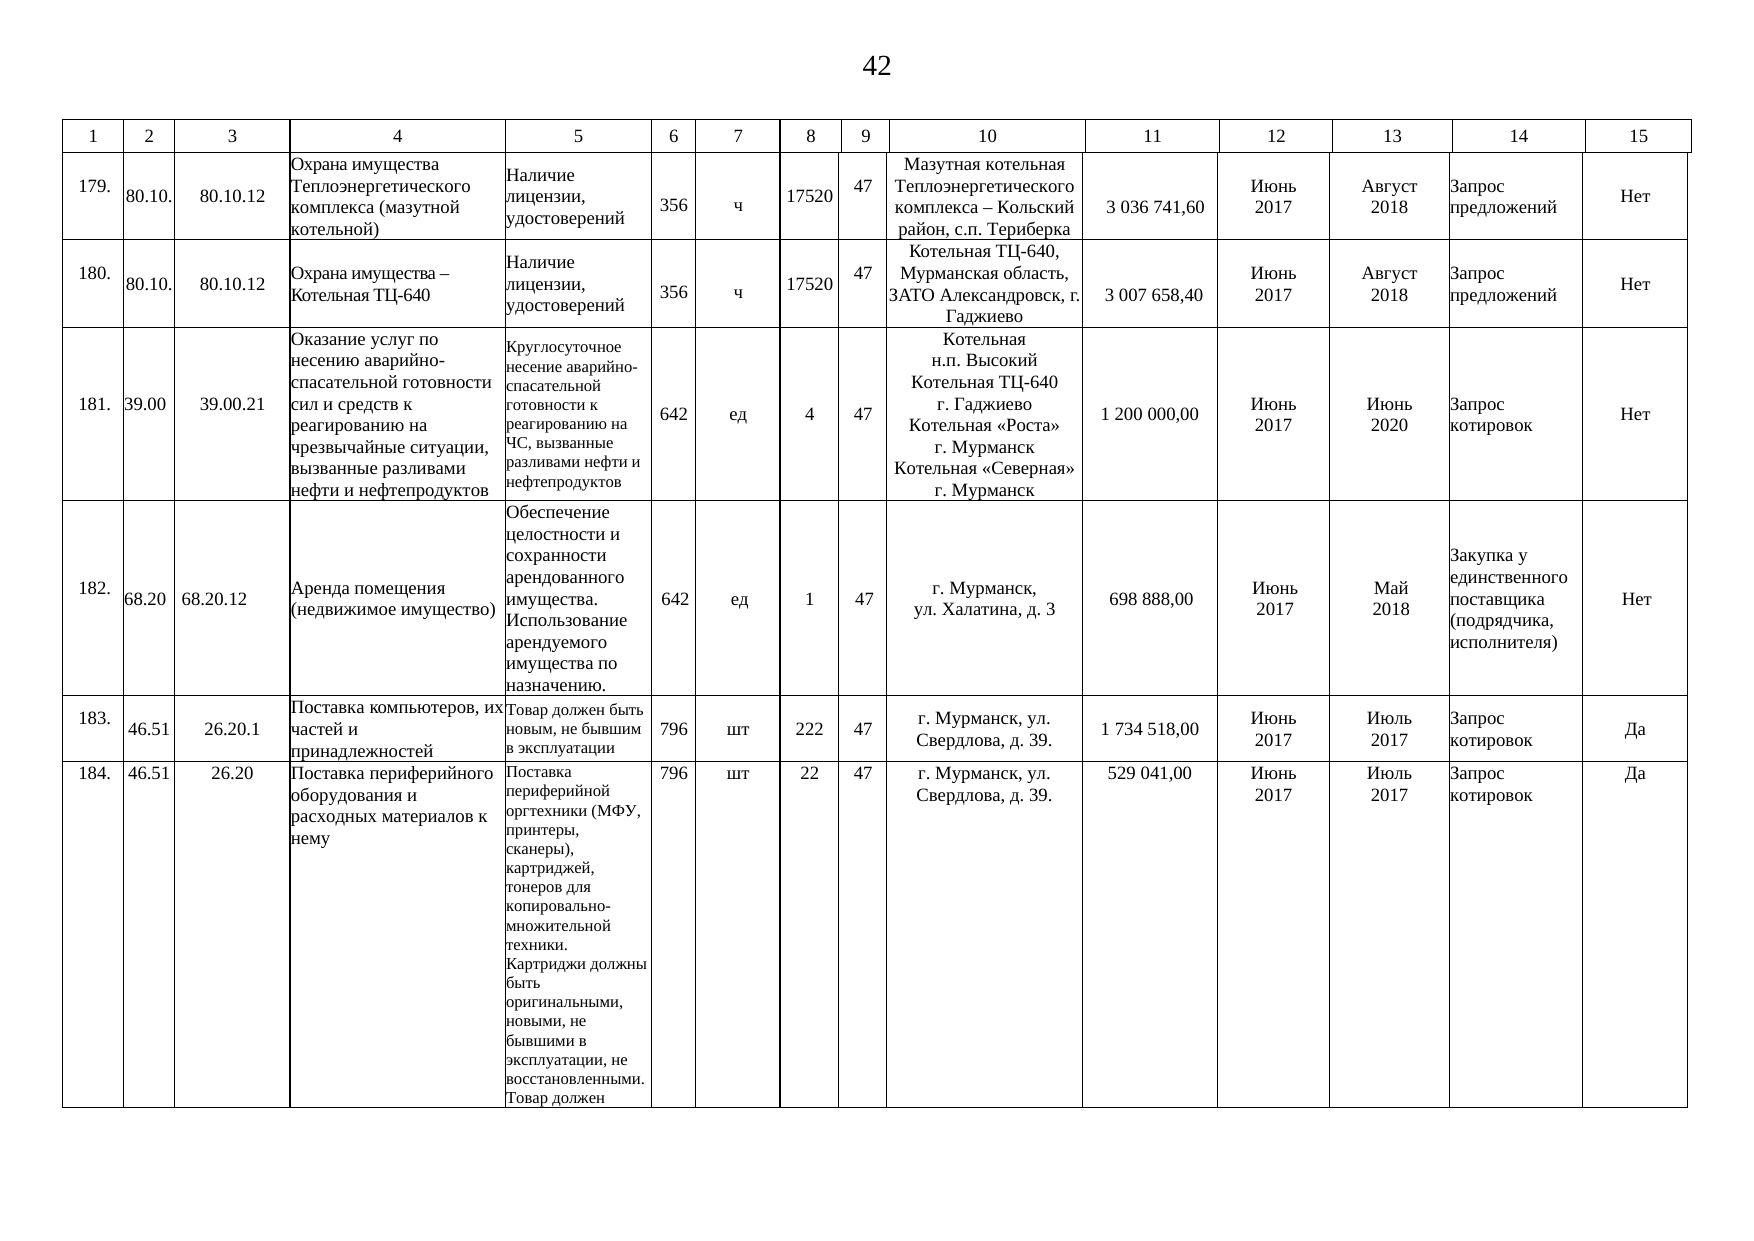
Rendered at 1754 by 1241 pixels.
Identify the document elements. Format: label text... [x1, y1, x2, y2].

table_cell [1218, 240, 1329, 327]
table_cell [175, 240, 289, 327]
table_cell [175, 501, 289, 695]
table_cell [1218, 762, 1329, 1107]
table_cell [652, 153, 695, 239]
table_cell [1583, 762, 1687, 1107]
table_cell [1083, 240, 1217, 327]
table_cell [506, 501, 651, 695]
table_header 9 [842, 120, 889, 152]
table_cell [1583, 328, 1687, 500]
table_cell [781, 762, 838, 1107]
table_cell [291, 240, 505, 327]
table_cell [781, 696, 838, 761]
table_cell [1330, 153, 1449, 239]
table_header 8 [781, 120, 841, 152]
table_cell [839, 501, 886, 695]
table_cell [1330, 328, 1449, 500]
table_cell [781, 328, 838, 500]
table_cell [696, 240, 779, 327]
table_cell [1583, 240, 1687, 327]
table_header 12 [1220, 120, 1332, 152]
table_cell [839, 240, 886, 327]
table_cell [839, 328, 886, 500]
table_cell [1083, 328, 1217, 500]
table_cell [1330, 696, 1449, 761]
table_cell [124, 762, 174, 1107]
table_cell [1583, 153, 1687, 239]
table_header 5 [506, 120, 651, 152]
table_header 11 [1086, 120, 1219, 152]
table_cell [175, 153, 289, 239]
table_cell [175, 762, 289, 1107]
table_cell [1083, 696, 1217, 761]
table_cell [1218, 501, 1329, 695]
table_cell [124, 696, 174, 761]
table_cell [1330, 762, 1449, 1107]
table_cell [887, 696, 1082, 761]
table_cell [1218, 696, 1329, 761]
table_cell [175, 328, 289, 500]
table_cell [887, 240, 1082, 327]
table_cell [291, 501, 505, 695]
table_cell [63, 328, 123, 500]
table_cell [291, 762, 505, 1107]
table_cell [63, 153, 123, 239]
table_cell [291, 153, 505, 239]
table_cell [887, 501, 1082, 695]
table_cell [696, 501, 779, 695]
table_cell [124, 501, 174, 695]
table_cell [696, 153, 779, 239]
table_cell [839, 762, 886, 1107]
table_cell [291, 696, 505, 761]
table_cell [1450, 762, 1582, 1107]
table_header 6 [652, 120, 695, 152]
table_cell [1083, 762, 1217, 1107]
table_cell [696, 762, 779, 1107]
table_header 7 [696, 120, 779, 152]
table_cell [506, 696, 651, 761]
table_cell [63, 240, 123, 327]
table_header 1 [63, 120, 123, 152]
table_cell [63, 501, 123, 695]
table_header 3 [175, 120, 289, 152]
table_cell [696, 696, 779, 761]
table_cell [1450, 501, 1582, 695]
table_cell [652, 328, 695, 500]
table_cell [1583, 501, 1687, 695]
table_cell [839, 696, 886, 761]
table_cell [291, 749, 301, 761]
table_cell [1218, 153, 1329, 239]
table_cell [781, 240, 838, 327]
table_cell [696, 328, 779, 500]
table_header 10 [890, 120, 1085, 152]
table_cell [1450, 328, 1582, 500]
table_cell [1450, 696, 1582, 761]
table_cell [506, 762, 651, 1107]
table_header 2 [124, 120, 174, 152]
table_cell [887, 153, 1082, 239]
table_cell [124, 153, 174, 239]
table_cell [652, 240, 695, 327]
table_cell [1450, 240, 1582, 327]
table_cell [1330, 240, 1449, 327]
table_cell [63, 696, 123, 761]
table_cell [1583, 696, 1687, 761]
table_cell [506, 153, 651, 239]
table_header 15 [1586, 120, 1691, 152]
table_header 13 [1333, 120, 1452, 152]
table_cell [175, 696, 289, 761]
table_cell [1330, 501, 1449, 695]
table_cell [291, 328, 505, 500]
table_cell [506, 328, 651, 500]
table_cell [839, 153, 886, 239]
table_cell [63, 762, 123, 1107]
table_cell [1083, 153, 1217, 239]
table_header 4 [291, 120, 505, 152]
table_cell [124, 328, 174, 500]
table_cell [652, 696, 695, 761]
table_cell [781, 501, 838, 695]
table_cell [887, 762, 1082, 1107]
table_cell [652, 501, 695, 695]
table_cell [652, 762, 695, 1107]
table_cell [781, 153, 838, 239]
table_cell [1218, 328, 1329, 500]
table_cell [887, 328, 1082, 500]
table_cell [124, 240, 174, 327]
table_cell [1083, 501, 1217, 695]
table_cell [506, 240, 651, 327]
table_header 14 [1453, 120, 1585, 152]
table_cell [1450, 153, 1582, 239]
